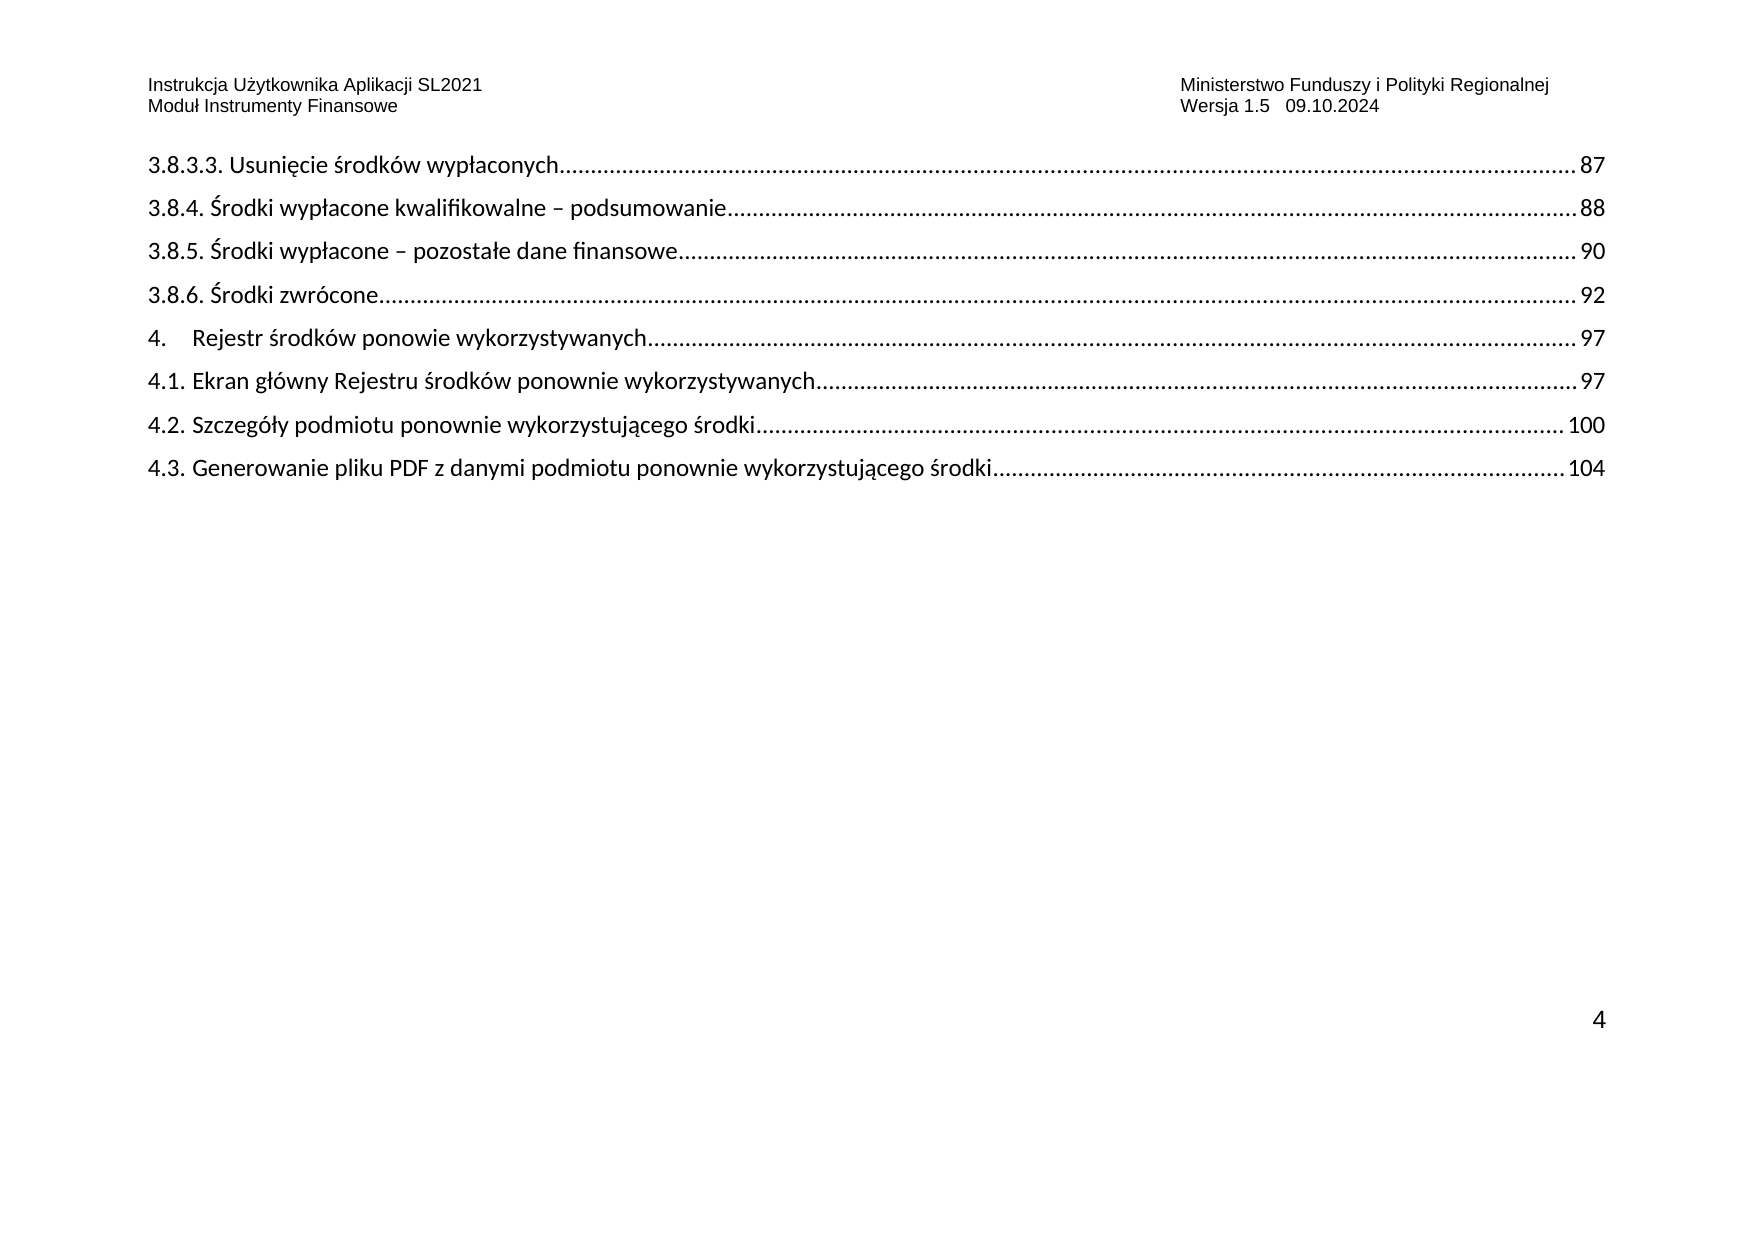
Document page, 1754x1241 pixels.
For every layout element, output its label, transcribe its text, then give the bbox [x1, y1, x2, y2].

text 4.3. Generowanie pliku PDF z danymi podmiotu ponownie wykorzystującego środki 104 [148, 452, 1606, 483]
text 3.8.3.3. Usunięcie środków wypłaconych 87 [148, 149, 1606, 179]
text 3.8.4. Środki wypłacone kwalifikowalne – podsumowanie 88 [148, 192, 1606, 223]
text 4.1. Ekran główny Rejestru środków ponownie wykorzystywanych 97 [148, 365, 1606, 396]
text 3.8.5. Środki wypłacone – pozostałe dane finansowe 90 [148, 235, 1606, 266]
text 4. Rejestr środków ponowie wykorzystywanych 97 [148, 322, 1606, 353]
text 3.8.6. Środki zwrócone 92 [148, 279, 1606, 309]
text 4.2. Szczegóły podmiotu ponownie wykorzystującego środki 100 [148, 409, 1606, 439]
